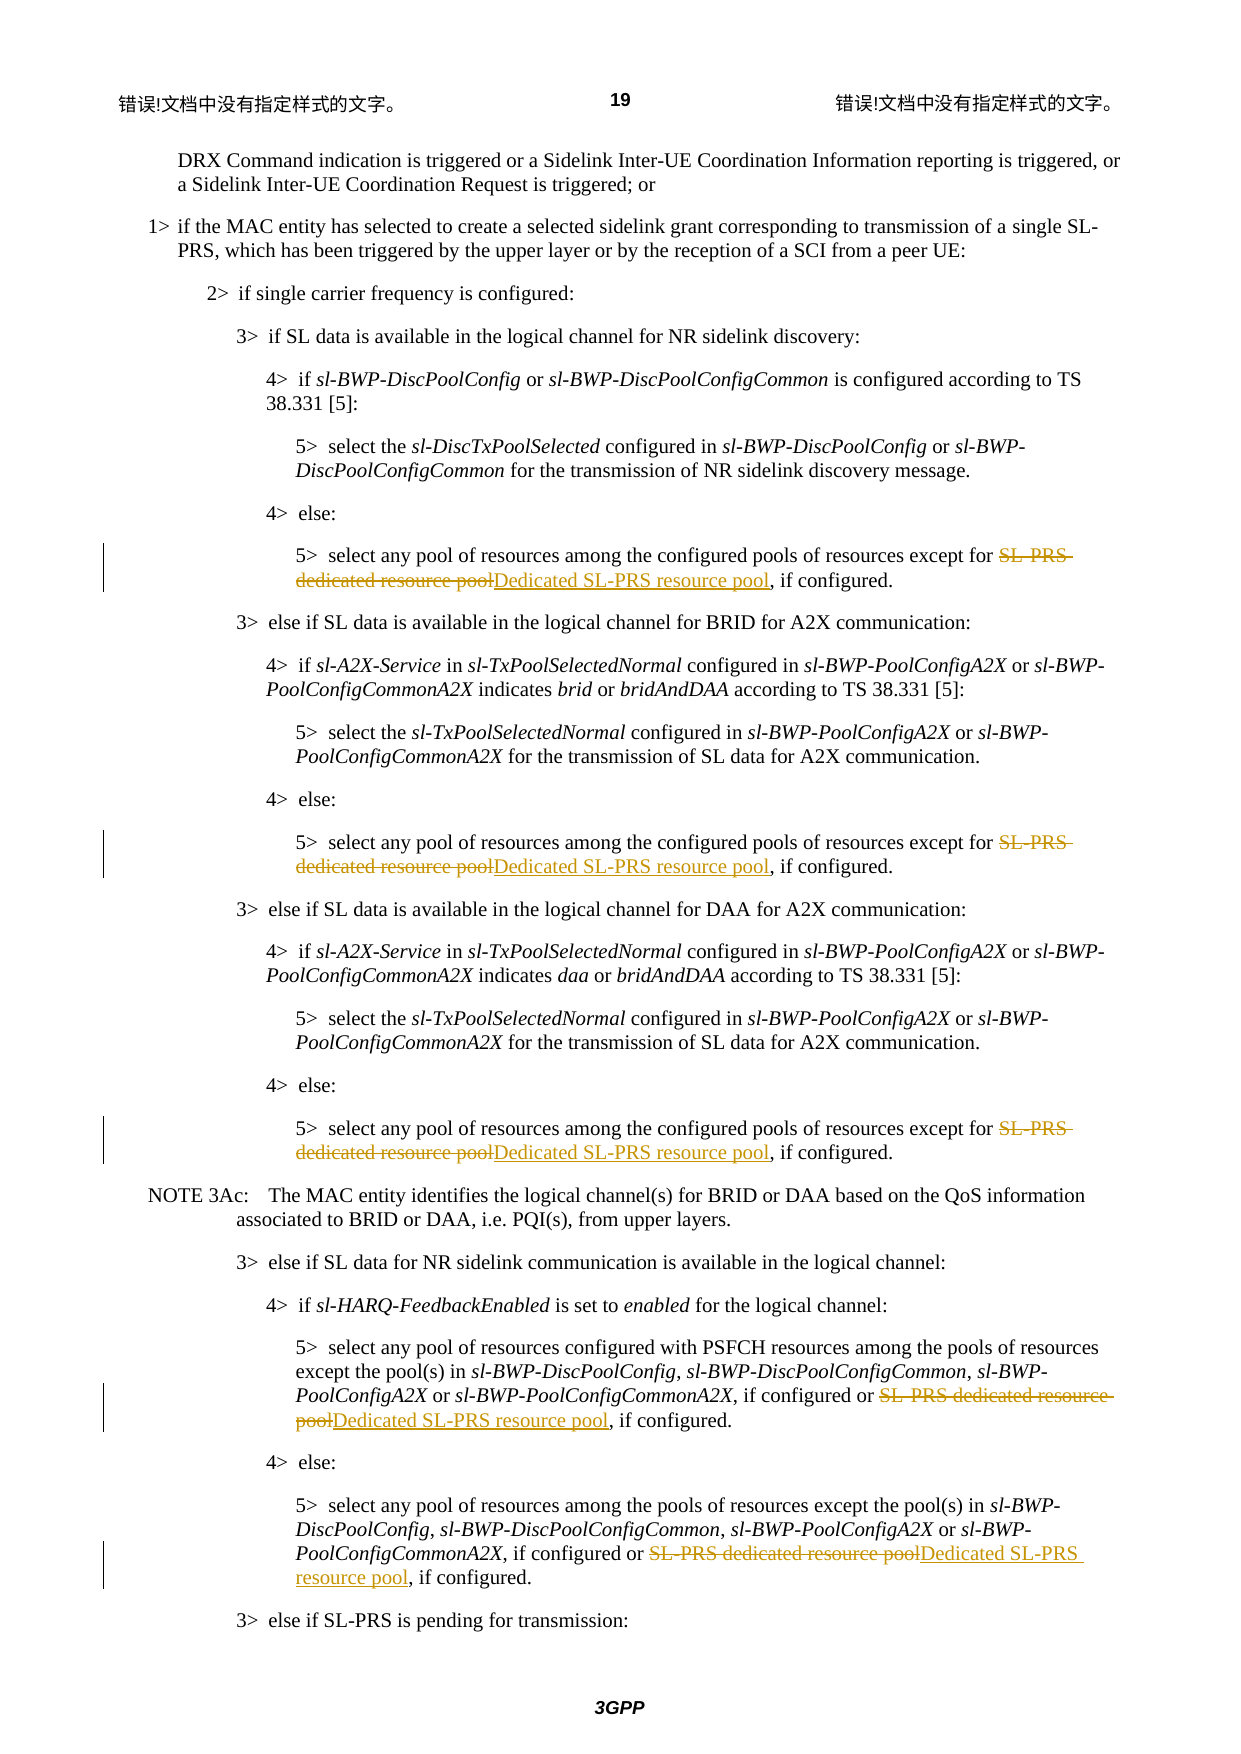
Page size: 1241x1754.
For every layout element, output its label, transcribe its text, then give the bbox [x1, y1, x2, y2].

text 4> else: [266, 787, 1122, 811]
text 5> select any pool of resources among the configured pools of resources except for , if configured. [295, 830, 1122, 878]
text 3> else if SL data for NR sidelink communication is available in the logical channel: [236, 1250, 1122, 1274]
text 3> else if SL data is available in the logical channel for DAA for A2X communication: [236, 897, 1122, 921]
text 3> else if SL data is available in the logical channel for BRID for A2X communication: [236, 610, 1122, 634]
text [148, 147, 1122, 196]
text 4> else: [266, 1073, 1122, 1097]
text 5> select any pool of resources among the configured pools of resources except for , if configured. [295, 543, 1122, 592]
text 5> select the sl-TxPoolSelectedNormal configured in sl-BWP-PoolConfigA2X or sl-BWP-PoolConfigCommonA2X for the transmission of SL data for A2X communication. [295, 720, 1122, 768]
text 3> if SL data is available in the logical channel for NR sidelink discovery: [236, 324, 1122, 348]
text 4> else: [266, 1450, 1122, 1474]
text 5> select any pool of resources among the configured pools of resources except for , if configured. [295, 1116, 1122, 1164]
text 4> if sl-HARQ-FeedbackEnabled is set to enabled for the logical channel: [266, 1292, 1122, 1317]
text 5> select the sl-TxPoolSelectedNormal configured in sl-BWP-PoolConfigA2X or sl-BWP-PoolConfigCommonA2X for the transmission of SL data for A2X communication. [295, 1006, 1122, 1054]
text 2> if single carrier frequency is configured: [207, 281, 1122, 305]
text 5> select the sl-DiscTxPoolSelected configured in sl-BWP-DiscPoolConfig or sl-BWP-DiscPoolConfigCommon for the transmission of NR sidelink discovery message. [295, 434, 1122, 482]
text 1> if the MAC entity has selected to create a selected sidelink grant corresponding to transmission of a single SL-PRS, which has been triggered by the upper layer or by the reception of a SCI from a peer UE: [148, 214, 1122, 262]
text 4> else: [266, 501, 1122, 525]
text 5> select any pool of resources configured with PSFCH resources among the pools of resources except the pool(s) in sl-BWP-DiscPoolConfig, sl-BWP-DiscPoolConfigCommon, sl-BWP-PoolConfigA2X or sl-BWP-PoolConfigCommonA2X, if configured or , if configured. [295, 1335, 1122, 1432]
text NOTE 3Ac: The MAC entity identifies the logical channel(s) for BRID or DAA based on the QoS information associated to BRID or DAA, i.e. PQI(s), from upper layers. [148, 1183, 1122, 1231]
text 5> select any pool of resources among the pools of resources except the pool(s) in sl-BWP-DiscPoolConfig, sl-BWP-DiscPoolConfigCommon, sl-BWP-PoolConfigA2X or sl-BWP-PoolConfigCommonA2X, if configured or , if configured. [295, 1493, 1122, 1589]
text 3> else if SL-PRS is pending for transmission: [236, 1608, 1122, 1632]
text 4> if sl-A2X-Service in sl-TxPoolSelectedNormal configured in sl-BWP-PoolConfigA2X or sl-BWP-PoolConfigCommonA2X indicates brid or bridAndDAA according to TS 38.331 [5]: [266, 653, 1122, 701]
text 4> if sl-BWP-DiscPoolConfig or sl-BWP-DiscPoolConfigCommon is configured according to TS 38.331 [5]: [266, 367, 1122, 415]
text 4> if sl-A2X-Service in sl-TxPoolSelectedNormal configured in sl-BWP-PoolConfigA2X or sl-BWP-PoolConfigCommonA2X indicates daa or bridAndDAA according to TS 38.331 [5]: [266, 939, 1122, 987]
